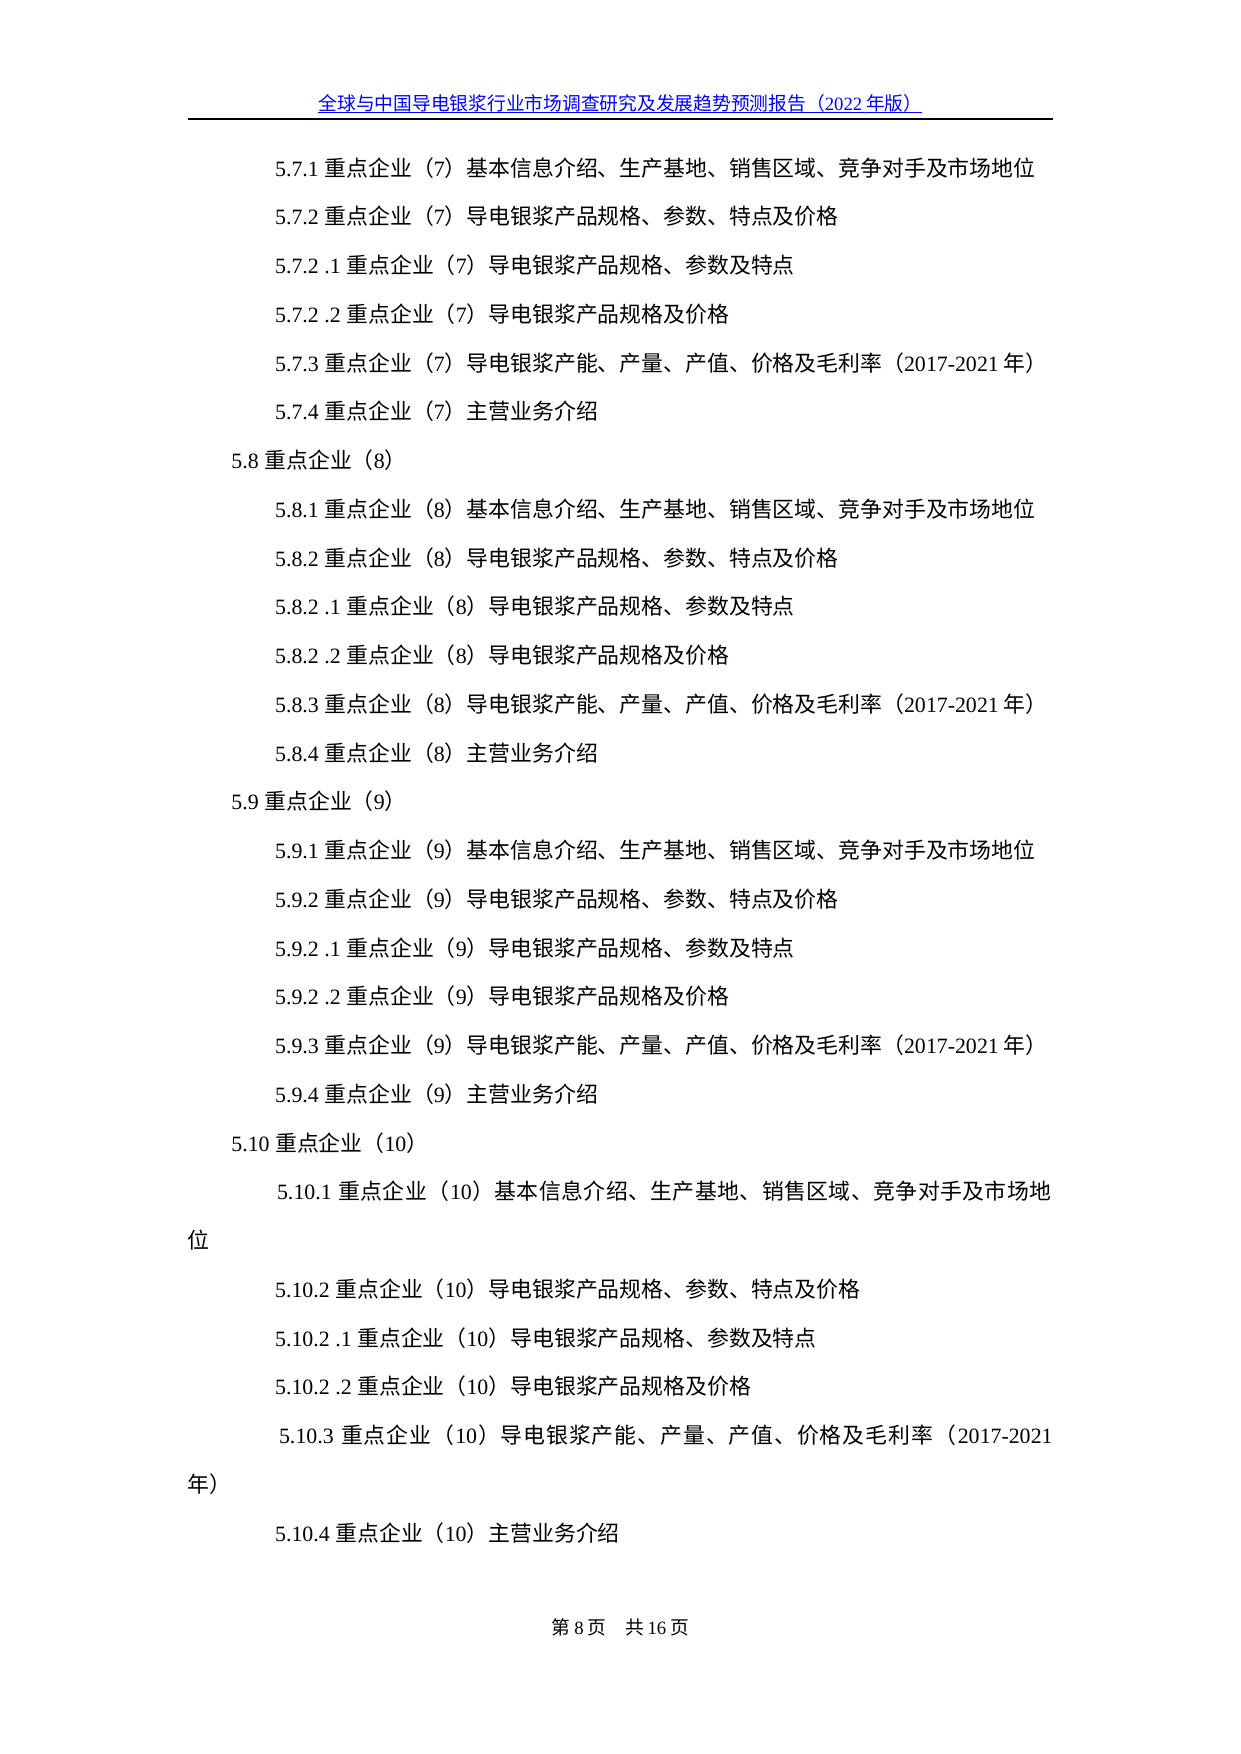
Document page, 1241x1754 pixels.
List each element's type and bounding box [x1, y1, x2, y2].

text [187, 150, 1053, 1548]
